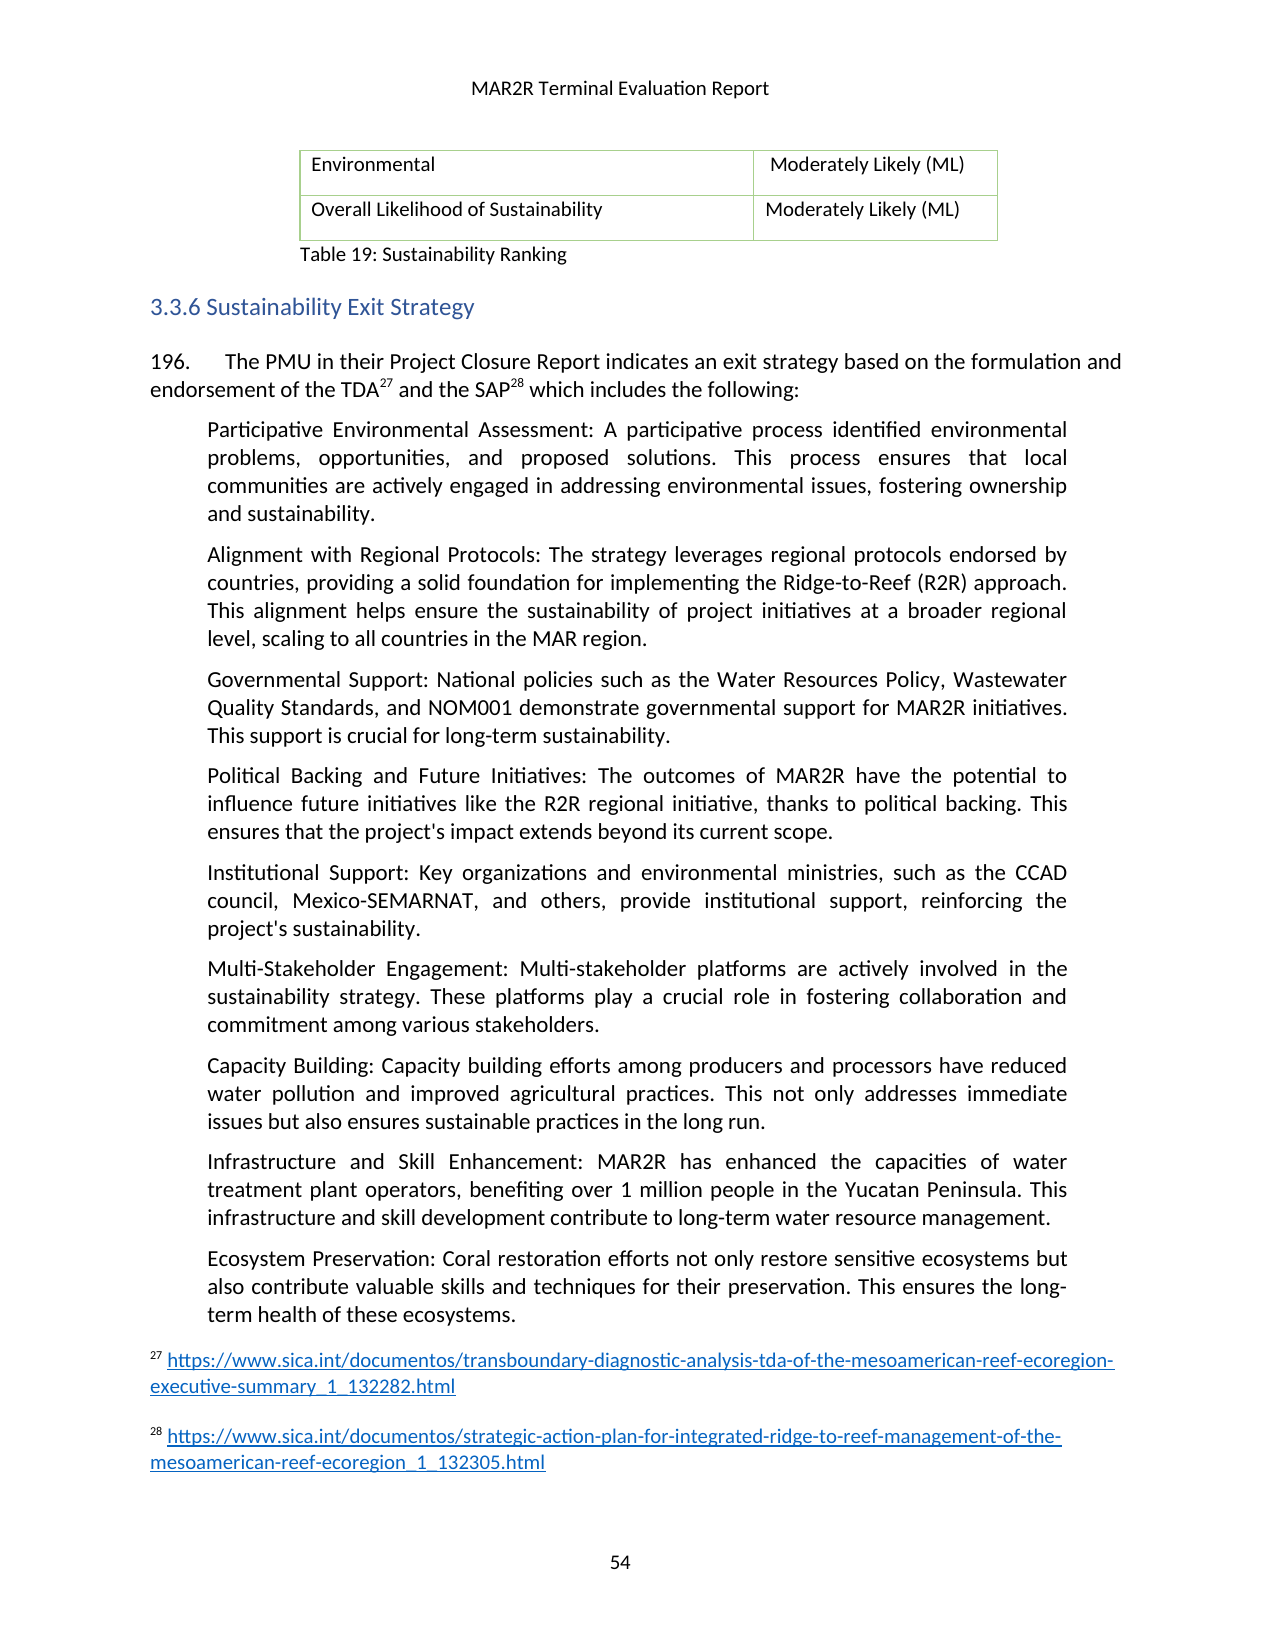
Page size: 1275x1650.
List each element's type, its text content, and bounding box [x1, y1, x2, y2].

subtitle 3.3.6 Sustainability Exit Strategy [150, 291, 1125, 322]
list Alignment with Regional Protocols: The strategy leverages regional protocols endorsed by countries, providing a solid foundation for implementing the Ridge-to-Reef (R2R) approach. This alignment helps ensure the sustainability of project initiatives at a broader regional level, scaling to all countries in the MAR region. [207, 540, 1069, 652]
list Political Backing and Future Initiatives: The outcomes of MAR2R have the potential to influence future initiatives like the R2R regional initiative, thanks to political backing. This ensures that the project's impact extends beyond its current scope. [207, 761, 1069, 845]
table_cell Overall Likelihood of Sustainability [301, 196, 753, 240]
text Table 19: Sustainability Ranking [150, 241, 1125, 266]
list Governmental Support: National policies such as the Water Resources Policy, Wastewater Quality Standards, and NOM001 demonstrate governmental support for MAR2R initiatives. This support is crucial for long-term sustainability. [207, 665, 1069, 749]
table_cell Environmental [301, 151, 753, 195]
list Infrastructure and Skill Enhancement: MAR2R has enhanced the capacities of water treatment plant operators, benefiting over 1 million people in the Yucatan Peninsula. This infrastructure and skill development contribute to long-term water resource management. [207, 1147, 1069, 1232]
text The PMU in their Project Closure Report indicates an exit strategy based on the formulation and endorsement of the TDA and the SAP which includes the following: [150, 347, 1125, 403]
list Participative Environmental Assessment: A participative process identified environmental problems, opportunities, and proposed solutions. This process ensures that local communities are actively engaged in addressing environmental issues, fostering ownership and sustainability. [207, 416, 1069, 528]
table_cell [754, 151, 997, 195]
list Capacity Building: Capacity building efforts among producers and processors have reduced water pollution and improved agricultural practices. This not only addresses immediate issues but also ensures sustainable practices in the long run. [207, 1051, 1069, 1135]
list Ecosystem Preservation: Coral restoration efforts not only restore sensitive ecosystems but also contribute valuable skills and techniques for their preservation. This ensures the long-term health of these ecosystems. [207, 1244, 1069, 1328]
table_cell Moderately Likely (ML) [754, 196, 997, 240]
list Institutional Support: Key organizations and environmental ministries, such as the CCAD council, Mexico-SEMARNAT, and others, provide institutional support, reinforcing the project's sustainability. [207, 858, 1069, 942]
list Multi-Stakeholder Engagement: Multi-stakeholder platforms are actively involved in the sustainability strategy. These platforms play a crucial role in fostering collaboration and commitment among various stakeholders. [207, 954, 1069, 1038]
